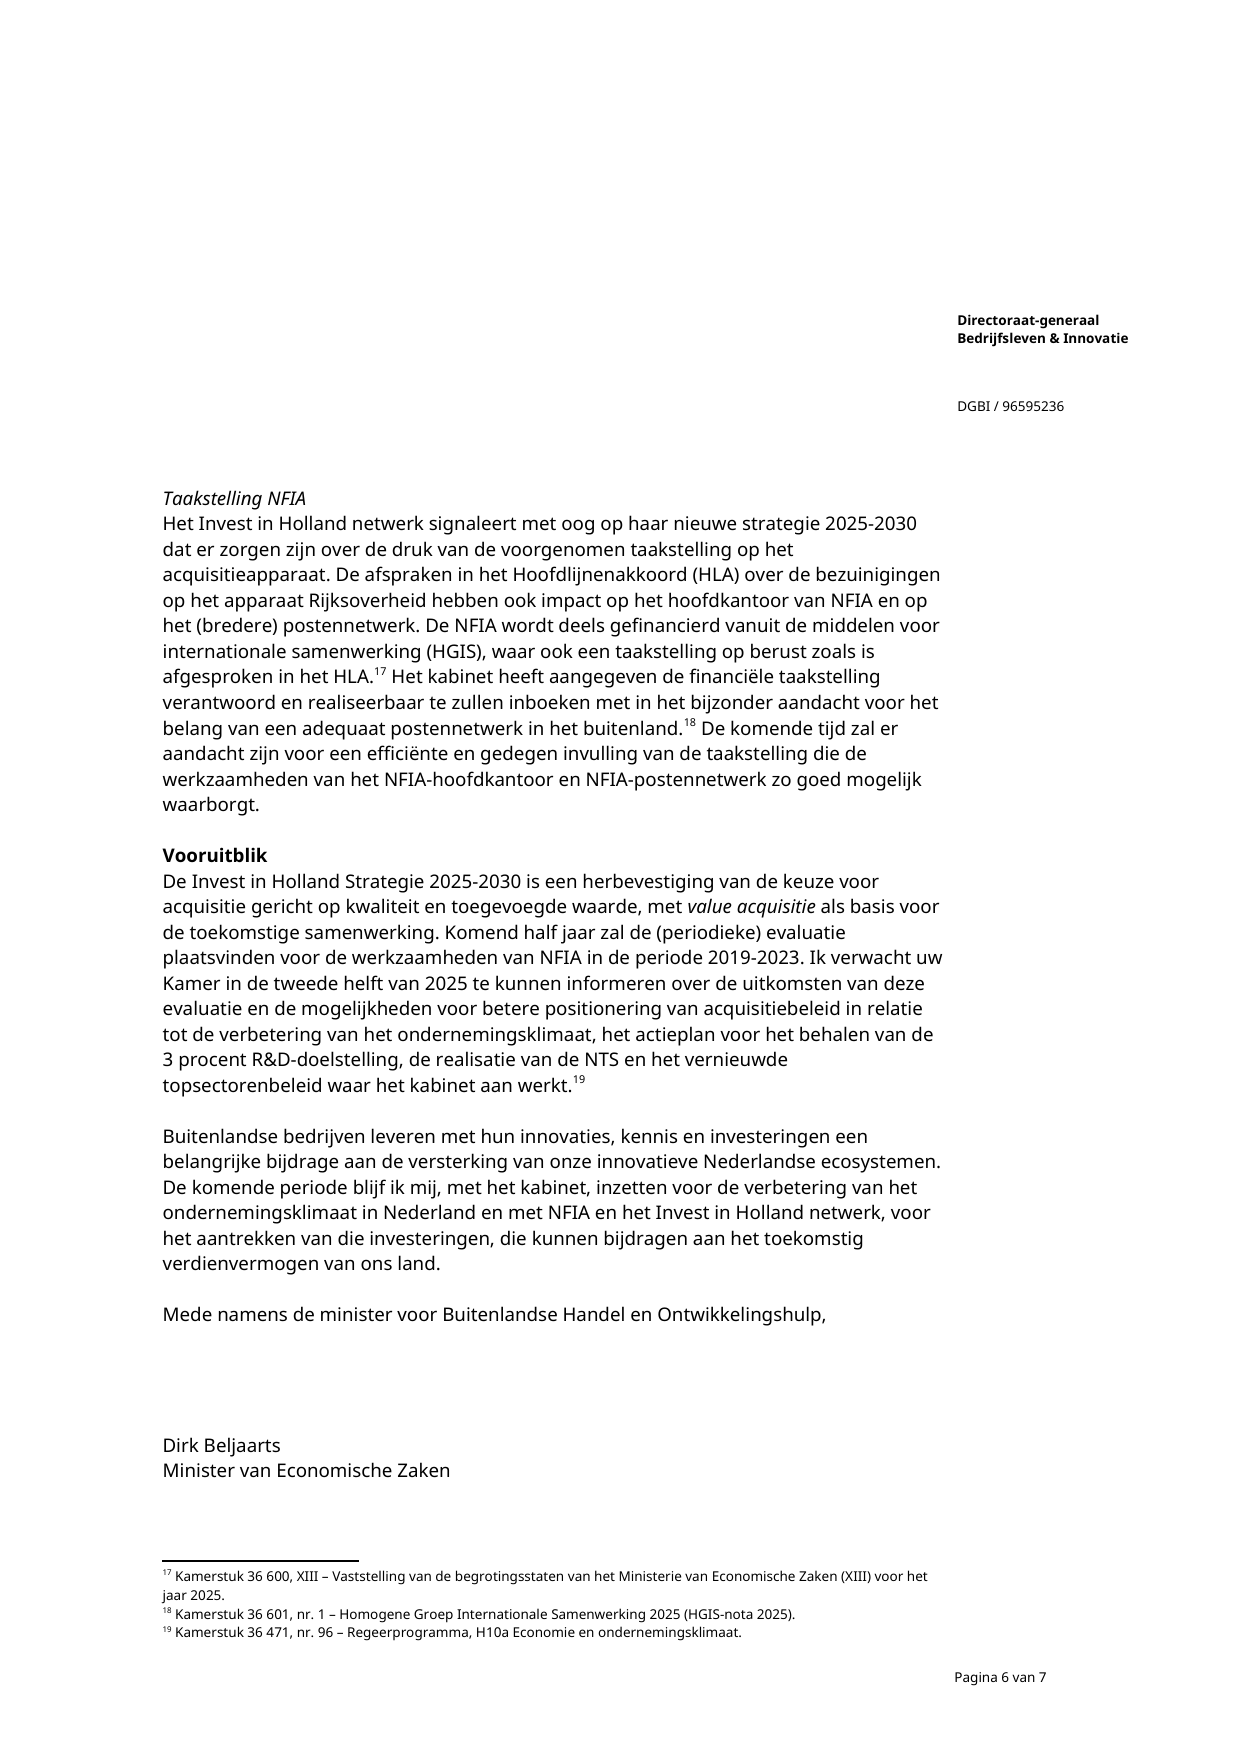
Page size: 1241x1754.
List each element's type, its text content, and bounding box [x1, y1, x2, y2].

text Taakstelling NFIA [162, 485, 947, 511]
text Vooruitblik [162, 842, 947, 868]
text Dirk Beljaarts [162, 1432, 947, 1457]
text Mede namens de minister voor Buitenlandse Handel en Ontwikkelingshulp, [162, 1302, 947, 1327]
text De Invest in Holland Strategie 2025-2030 is een herbevestiging van de keuze voor acquisitie gericht op kwaliteit en toegevoegde waarde, met value acquisitie als basis voor de toekomstige samenwerking. Komend half jaar zal de (periodieke) evaluatie plaatsvinden voor de werkzaamheden van NFIA in de periode 2019-2023. Ik verwacht uw Kamer in de tweede helft van 2025 te kunnen informeren over de uitkomsten van deze evaluatie en de mogelijkheden voor betere positionering van acquisitiebeleid in relatie tot de verbetering van het ondernemingsklimaat, het actieplan voor het behalen van de 3 procent R&D-doelstelling, de realisatie van de NTS en het vernieuwde topsectorenbeleid waar het kabinet aan werkt. [162, 868, 947, 1098]
text Buitenlandse bedrijven leveren met hun innovaties, kennis en investeringen een belangrijke bijdrage aan de versterking van onze innovatieve Nederlandse ecosystemen. De komende periode blijf ik mij, met het kabinet, inzetten voor de verbetering van het ondernemingsklimaat in Nederland en met NFIA en het Invest in Holland netwerk, voor het aantrekken van die investeringen, die kunnen bijdragen aan het toekomstig verdienvermogen van ons land. [162, 1123, 947, 1276]
text Het Invest in Holland netwerk signaleert met oog op haar nieuwe strategie 2025-2030 dat er zorgen zijn over de druk van de voorgenomen taakstelling op het acquisitieapparaat. De afspraken in het Hoofdlijnenakkoord (HLA) over de bezuinigingen op het apparaat Rijksoverheid hebben ook impact op het hoofdkantoor van NFIA en op het (bredere) postennetwerk. De NFIA wordt deels gefinancierd vanuit de middelen voor internationale samenwerking (HGIS), waar ook een taakstelling op berust zoals is afgesproken in het HLA. Het kabinet heeft aangegeven de financiële taakstelling verantwoord en realiseerbaar te zullen inboeken met in het bijzonder aandacht voor het belang van een adequaat postennetwerk in het buitenland. De komende tijd zal er aandacht zijn voor een efficiënte en gedegen invulling van de taakstelling die de werkzaamheden van het NFIA-hoofdkantoor en NFIA-postennetwerk zo goed mogelijk waarborgt. [162, 511, 947, 817]
text Minister van Economische Zaken [162, 1457, 947, 1483]
